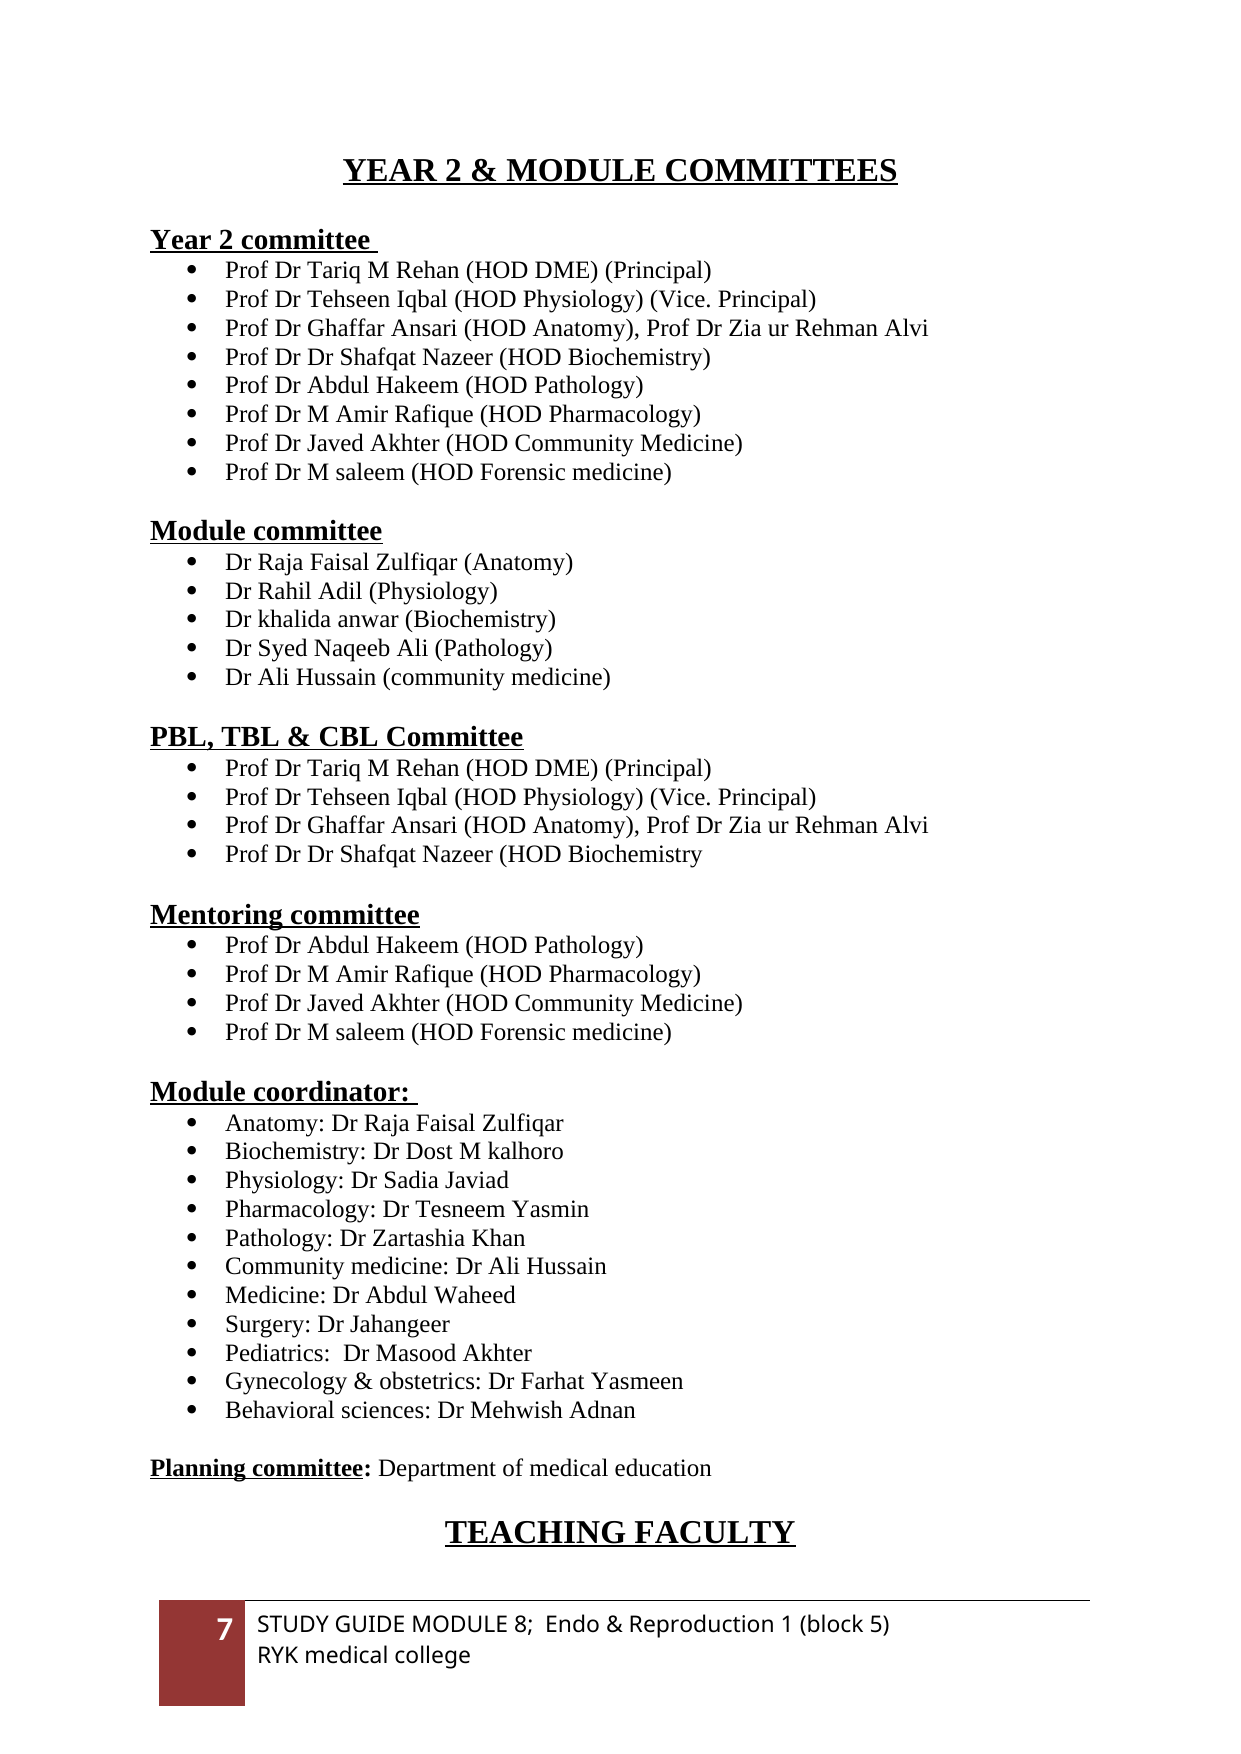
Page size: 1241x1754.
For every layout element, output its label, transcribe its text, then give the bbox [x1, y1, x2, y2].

list Gynecology & obstetrics: Dr Farhat Yasmeen [187, 1366, 1090, 1395]
list Surgery: Dr Jahangeer [187, 1309, 1090, 1338]
list Prof Dr Dr Shafqat Nazeer (HOD Biochemistry [187, 839, 1090, 868]
text Year 2 committee [150, 222, 1090, 255]
list Prof Dr M Amir Rafique (HOD Pharmacology) [187, 959, 1090, 988]
list Prof Dr Dr Shafqat Nazeer (HOD Biochemistry) [187, 342, 1090, 370]
text Planning committee: Department of medical education [150, 1453, 1090, 1481]
list Medicine: Dr Abdul Waheed [187, 1280, 1090, 1309]
list Prof Dr Tehseen Iqbal (HOD Physiology) (Vice. Principal) [187, 782, 1090, 811]
list Prof Dr Tehseen Iqbal (HOD Physiology) (Vice. Principal) [187, 284, 1090, 313]
list Prof Dr M saleem (HOD Forensic medicine) [187, 1017, 1090, 1045]
list Anatomy: Dr Raja Faisal Zulfiqar [187, 1108, 1090, 1136]
list Prof Dr Abdul Hakeem (HOD Pathology) [187, 370, 1090, 399]
text YEAR 2 & MODULE COMMITTEES [150, 150, 1090, 188]
list Biochemistry: Dr Dost M kalhoro [187, 1136, 1090, 1165]
text Module coordinator: [150, 1074, 1090, 1108]
list Prof Dr M Amir Rafique (HOD Pharmacology) [187, 399, 1090, 428]
list Prof Dr Abdul Hakeem (HOD Pathology) [187, 930, 1090, 959]
list Pediatrics: Dr Masood Akhter [187, 1338, 1090, 1366]
text TEACHING FACULTY [150, 1512, 1090, 1550]
list Pharmacology: Dr Tesneem Yasmin [187, 1194, 1090, 1223]
list Community medicine: Dr Ali Hussain [187, 1251, 1090, 1280]
text Module committee [150, 513, 1090, 547]
list Dr Raja Faisal Zulfiqar (Anatomy) [187, 547, 1090, 576]
list Pathology: Dr Zartashia Khan [187, 1223, 1090, 1251]
list Prof Dr Javed Akhter (HOD Community Medicine) [187, 428, 1090, 457]
list Dr khalida anwar (Biochemistry) [187, 604, 1090, 633]
list Prof Dr Tariq M Rehan (HOD DME) (Principal) [187, 255, 1090, 284]
list Prof Dr Ghaffar Ansari (HOD Anatomy), Prof Dr Zia ur Rehman Alvi [187, 811, 1090, 839]
list Behavioral sciences: Dr Mehwish Adnan [187, 1395, 1090, 1424]
list Dr Ali Hussain (community medicine) [187, 662, 1090, 691]
text PBL, TBL & CBL Committee [150, 719, 1090, 753]
list Prof Dr Ghaffar Ansari (HOD Anatomy), Prof Dr Zia ur Rehman Alvi [187, 313, 1090, 342]
list Prof Dr M saleem (HOD Forensic medicine) [187, 457, 1090, 485]
list Dr Syed Naqeeb Ali (Pathology) [187, 633, 1090, 662]
list Physiology: Dr Sadia Javiad [187, 1165, 1090, 1194]
list Prof Dr Javed Akhter (HOD Community Medicine) [187, 988, 1090, 1017]
text Mentoring committee [150, 897, 1090, 930]
list Dr Rahil Adil (Physiology) [187, 576, 1090, 604]
list Prof Dr Tariq M Rehan (HOD DME) (Principal) [187, 753, 1090, 782]
